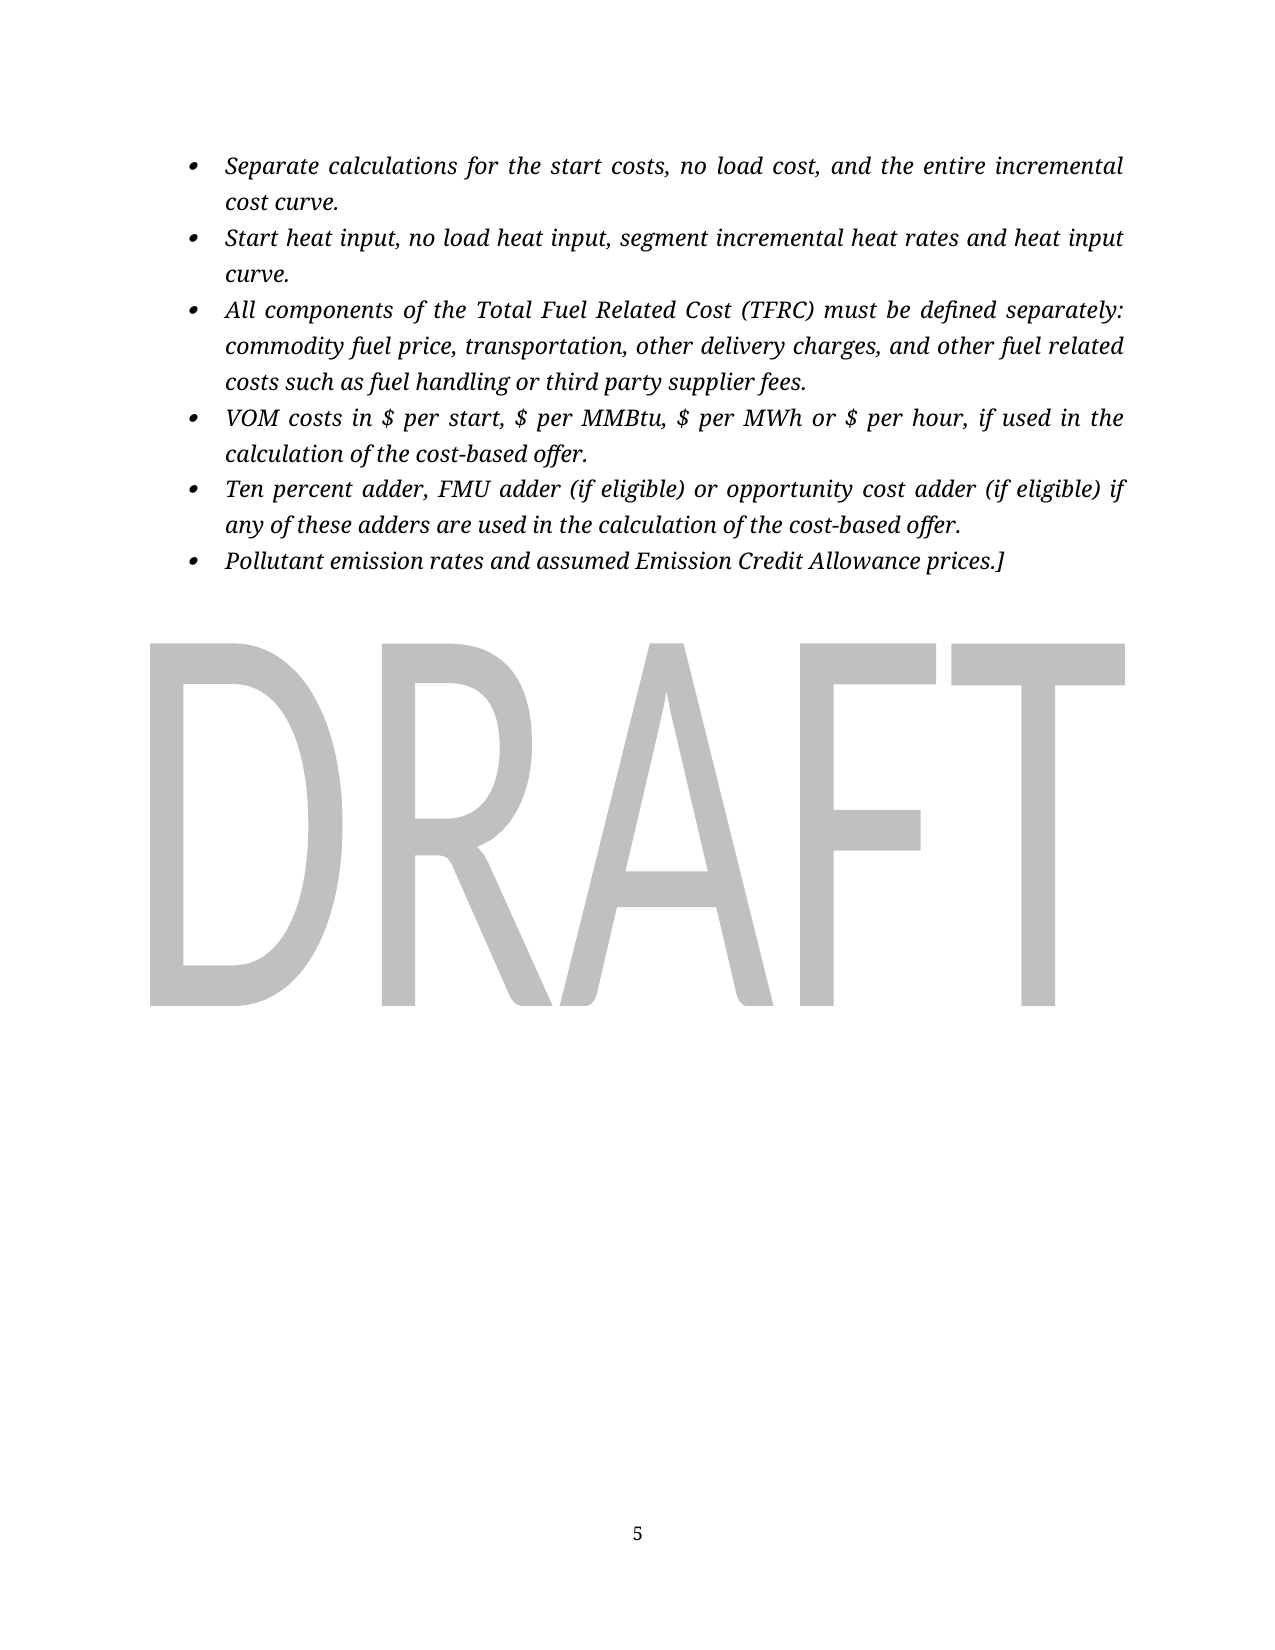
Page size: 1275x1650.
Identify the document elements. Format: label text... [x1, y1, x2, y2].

list Ten percent adder, FMU adder (if eligible) or opportunity cost adder (if eligible) if any of these adders are used in the calculation of the cost-based offer. [187, 473, 1125, 541]
list VOM costs in $ per start, $ per MMBtu, $ per MWh or $ per hour, if used in the calculation of the cost-based offer. [187, 402, 1125, 469]
list Pollutant emission rates and assumed Emission Credit Allowance prices.] [187, 545, 1125, 577]
list Start heat input, no load heat input, segment incremental heat rates and heat input curve. [187, 222, 1125, 289]
list All components of the Total Fuel Related Cost (TFRC) must be defined separately: commodity fuel price, transportation, other delivery charges, and other fuel related costs such as fuel handling or third party supplier fees. [187, 294, 1125, 397]
list Separate calculations for the start costs, no load cost, and the entire incremental cost curve. [187, 150, 1125, 217]
